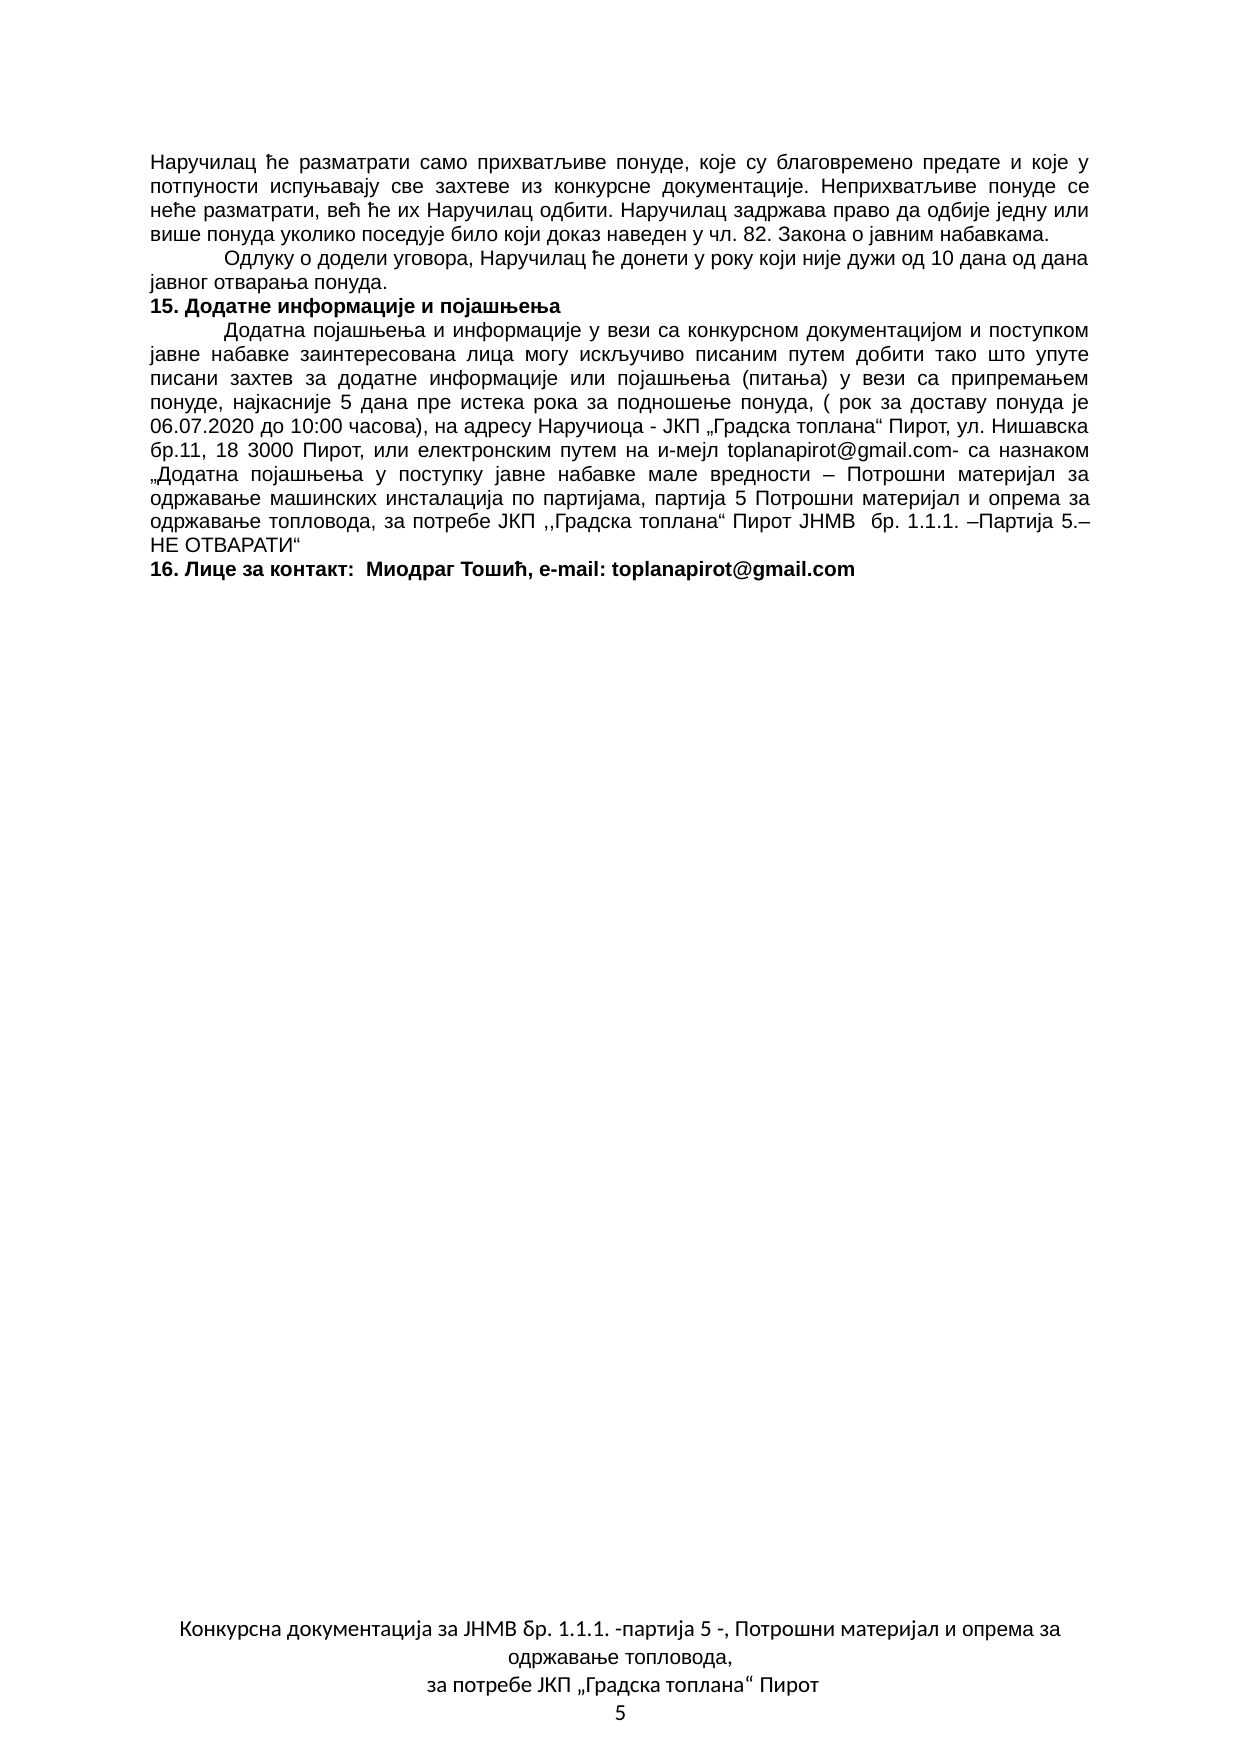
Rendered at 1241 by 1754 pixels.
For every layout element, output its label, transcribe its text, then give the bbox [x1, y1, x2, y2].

text 16. Лице за контакт: Миодраг Тошић, e-mail: toplanapirot@gmail.com [150, 557, 1090, 581]
text 15. Додатне информације и појашњења [150, 294, 1090, 318]
text Додатна појашњења и информације у вези са конкурсном документацијом и поступком јавне набавке заинтересована лица могу искључиво писаним путем добити тако што упуте писани захтев за додатне информације или појашњења (питања) у вези са припремањем понуде, најкасније 5 дана пре истека рока за подношење понуда, ( рок за доставу понуда је 06.07.2020 до 10:00 часова), на адресу Наручиоца - ЈКП „Градска топлана“ Пирот, ул. Нишавска бр.11, 18 3000 Пирот, или електронским путем на и-мејл toplanapirot@gmail.com- са назнаком „Додатна појашњења у поступку јавне набавке мале вредности – Потрошни материјал за одржавање машинских инсталација по партијама, партија 5 Потрошни материјал и опрема за одржавање топловода, за потребе ЈКП ,,Градска топлана“ Пирот ЈНМВ бр. 1.1.1. –Партија 5.– НЕ ОТВАРАТИ“ [150, 318, 1090, 557]
text Наручилац ће разматрати само прихватљиве понуде, које су благовремено предате и које у потпуности испуњавају све захтеве из конкурсне документације. Неприхватљиве понуде се неће разматрати, већ ће их Наручилац одбити. Наручилац задржава право да одбије једну или више понуда уколико поседује било који доказ наведен у чл. 82. Закона о јавним набавкама. [150, 150, 1090, 246]
text Одлуку о додели уговора, Наручилац ће донети у року који није дужи од 10 дана од дана јавног отварања понуда. [150, 246, 1090, 294]
